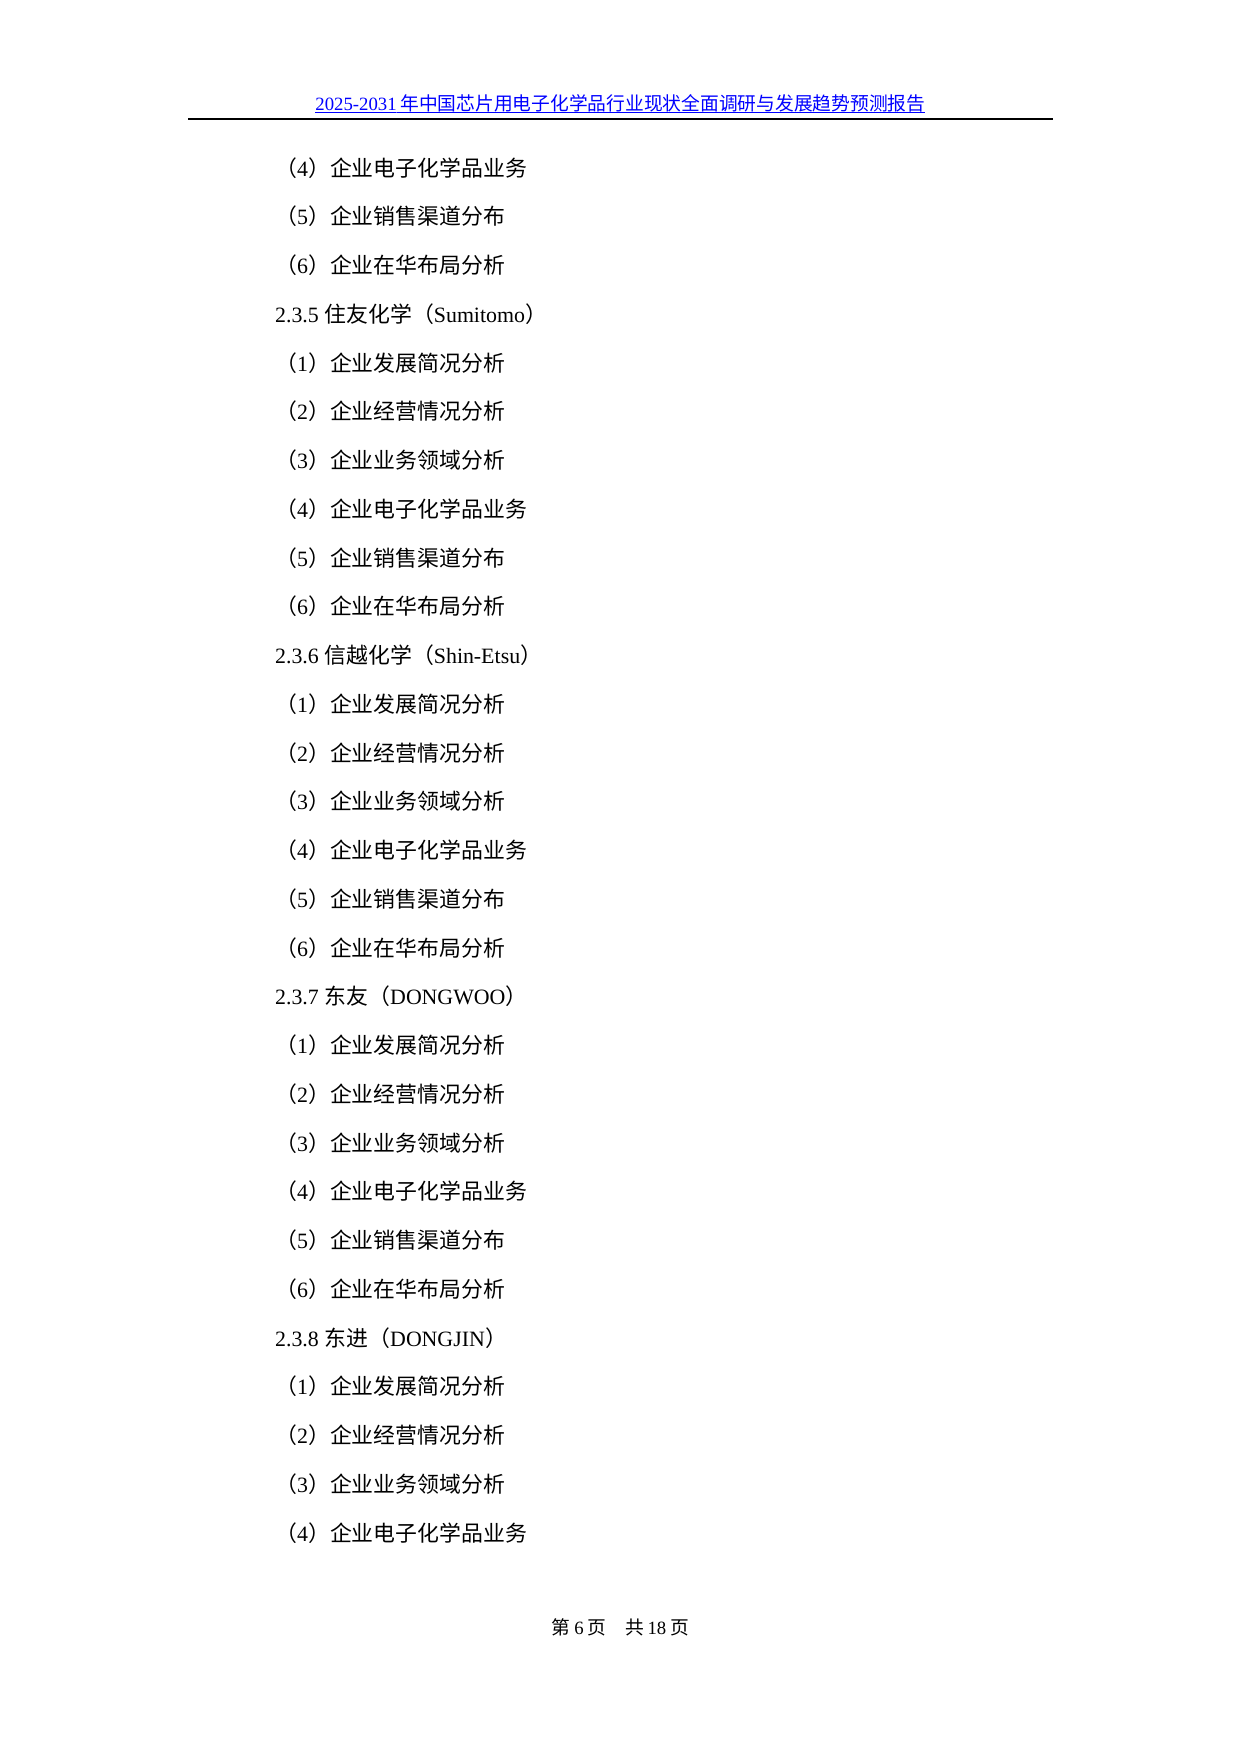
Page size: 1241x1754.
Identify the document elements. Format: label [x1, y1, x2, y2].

text [187, 150, 1053, 1548]
